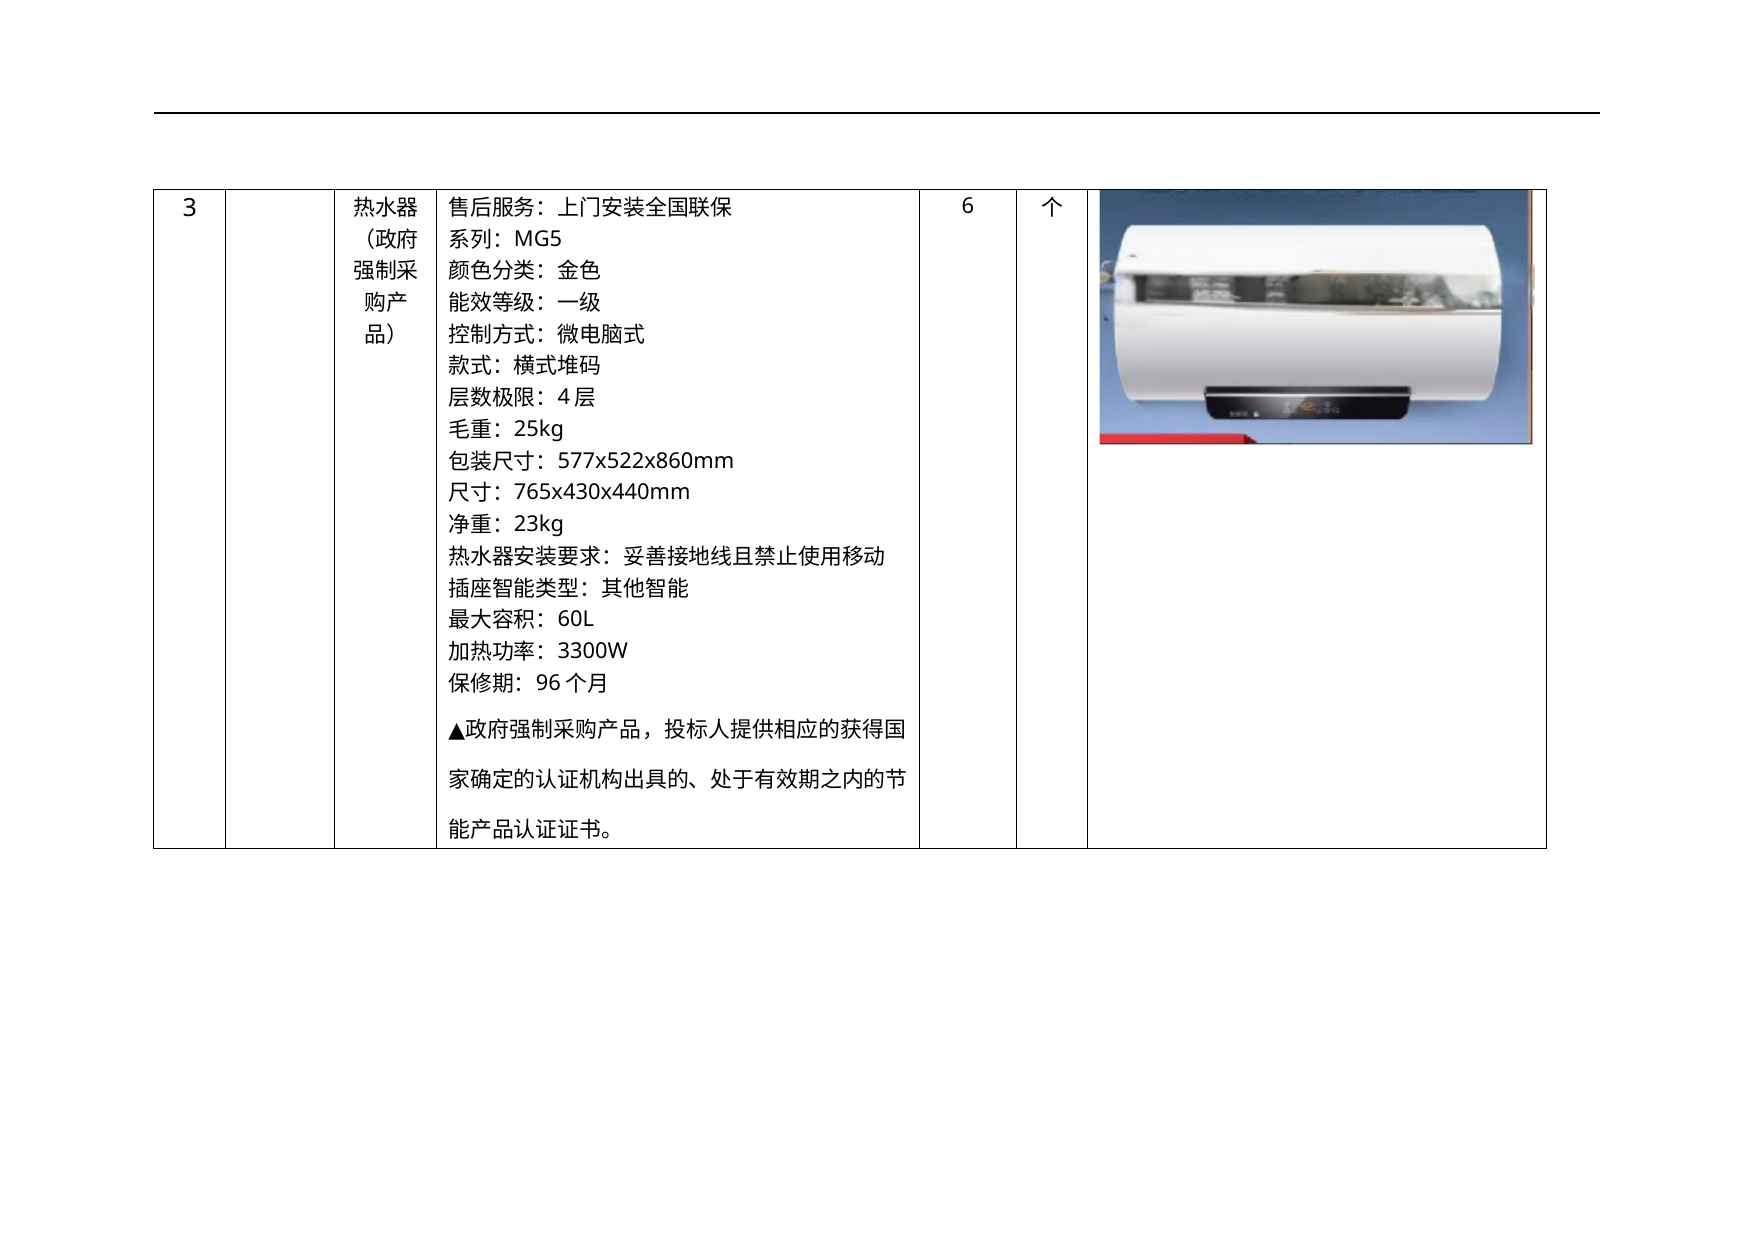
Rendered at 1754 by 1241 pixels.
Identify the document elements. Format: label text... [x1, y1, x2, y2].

table_cell 热水器（政府强制采购产品） [335, 190, 436, 848]
table_cell 售后服务：上门安装全国联保 系列：MG5 颜色分类：金色 能效等级：一级 控制方式：微电脑式 款式：横式堆码 层数极限：4层 毛重：25kg 包装尺寸：577x522x860mm 尺寸：765x430x440mm 净重：23kg 热水器安装要求：妥善接地线且禁止使用移动 插座智能类型：其他智能 最大容积：60L 加热功率：3300W 保修期：96个月 ▲政府强制采购产品，投标人提供相应的获得国家确定的认证机构出具的、处于有效期之内的节能产品认证证书。 [437, 190, 919, 848]
table_cell 个 [1017, 190, 1087, 848]
picture [1099, 190, 1535, 447]
table_cell 6 [920, 190, 1016, 848]
table_cell [1088, 190, 1546, 848]
table_cell 3 [154, 190, 225, 848]
